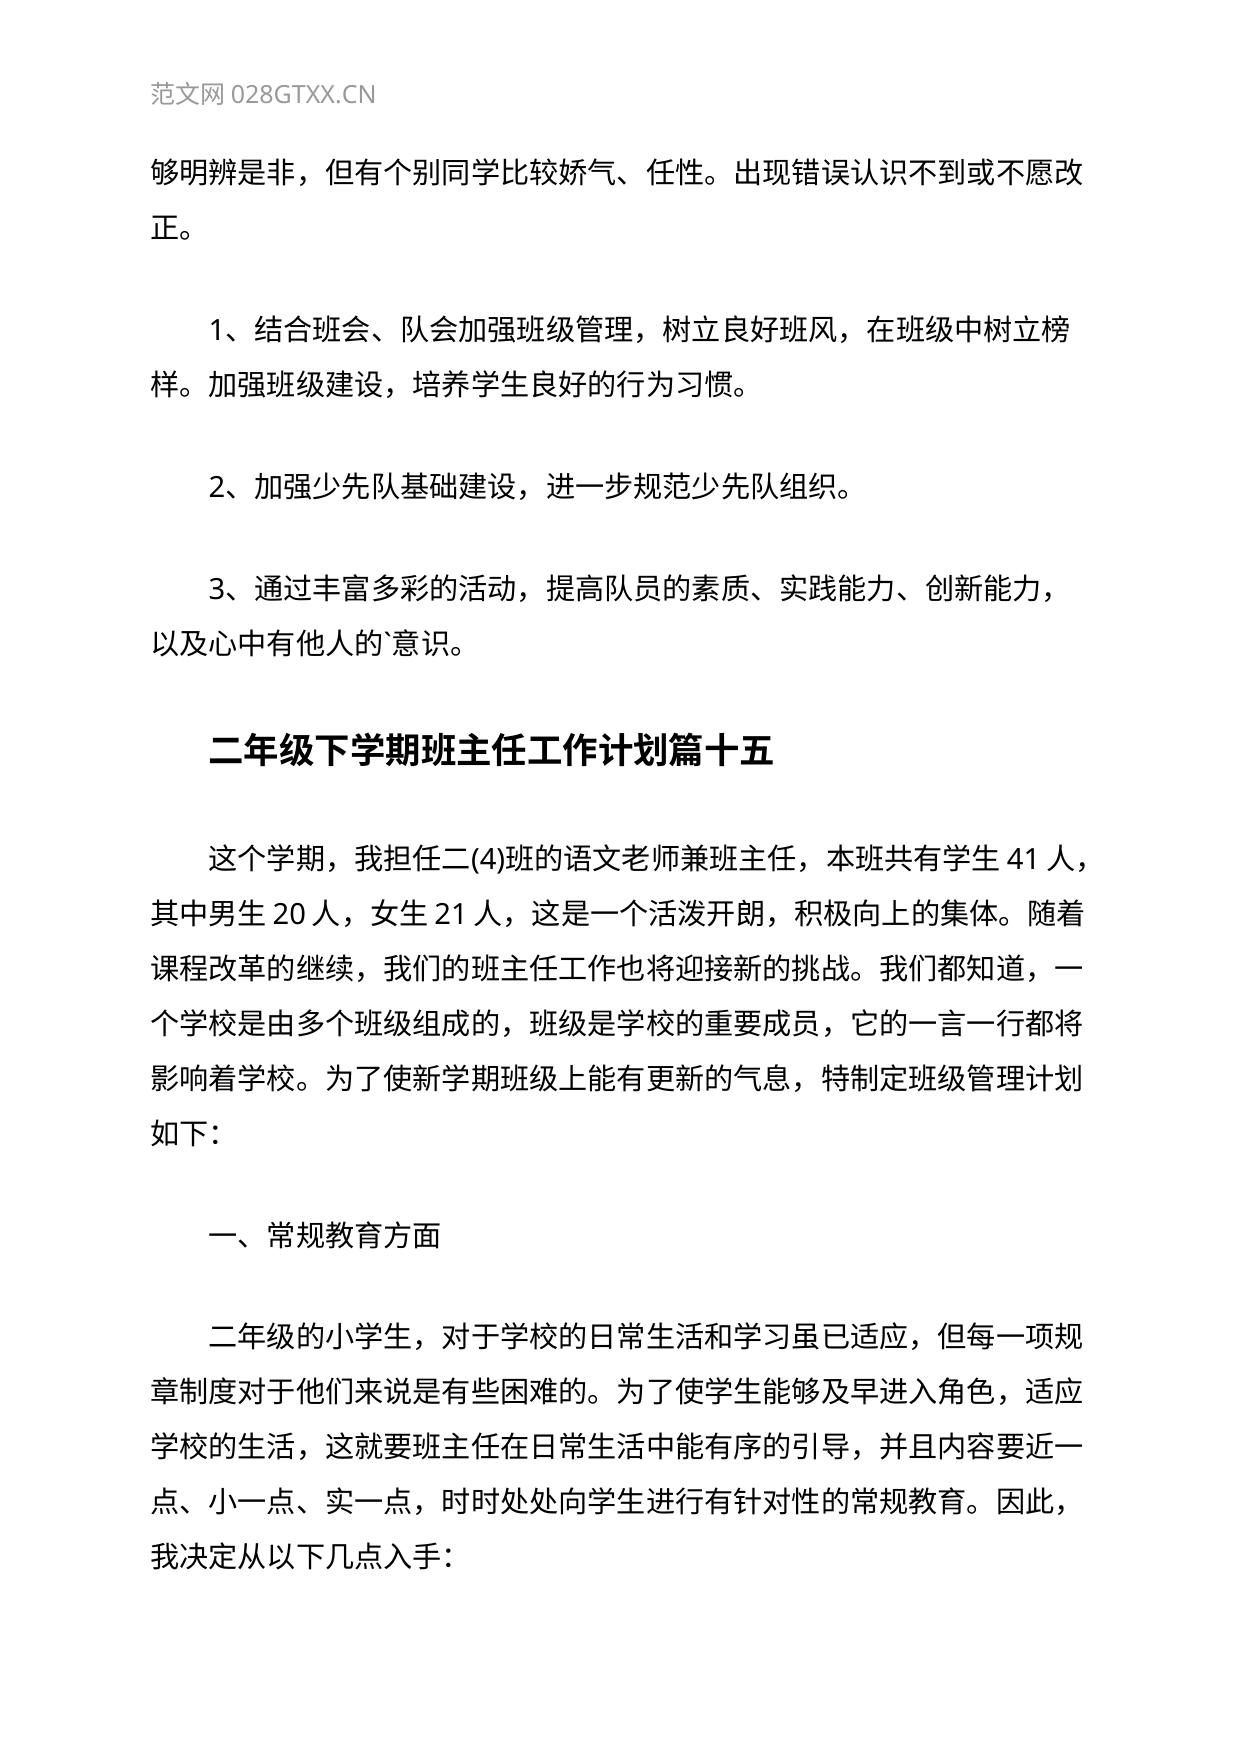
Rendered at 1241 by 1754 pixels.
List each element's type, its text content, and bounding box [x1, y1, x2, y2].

text 一、常规教育方面 [150, 1212, 1090, 1254]
text 二年级下学期班主任工作计划篇十五 [150, 722, 1090, 774]
text 二年级的小学生，对于学校的日常生活和学习虽已适应，但每一项规章制度对于他们来说是有些困难的。为了使学生能够及早进入角色，适应学校的生活，这就要班主任在日常生活中能有序的引导，并且内容要近一点、小一点、实一点，时时处处向学生进行有针对性的常规教育。因此，我决定从以下几点入手： [150, 1314, 1090, 1576]
text 2、加强少先队基础建设，进一步规范少先队组织。 [150, 463, 1090, 506]
text 3、通过丰富多彩的活动，提高队员的素质、实践能力、创新能力，以及心中有他人的`意识。 [150, 565, 1090, 663]
text 这个学期，我担任二(4)班的语文老师兼班主任，本班共有学生41人，其中男生20人，女生21人，这是一个活泼开朗，积极向上的集体。随着课程改革的继续，我们的班主任工作也将迎接新的挑战。我们都知道，一个学校是由多个班级组成的，班级是学校的重要成员，它的一言一行都将影响着学校。为了使新学期班级上能有更新的气息，特制定班级管理计划如下： [150, 836, 1090, 1153]
text 1、结合班会、队会加强班级管理，树立良好班风，在班级中树立榜样。加强班级建设，培养学生良好的行为习惯。 [150, 307, 1090, 404]
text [150, 150, 1090, 247]
